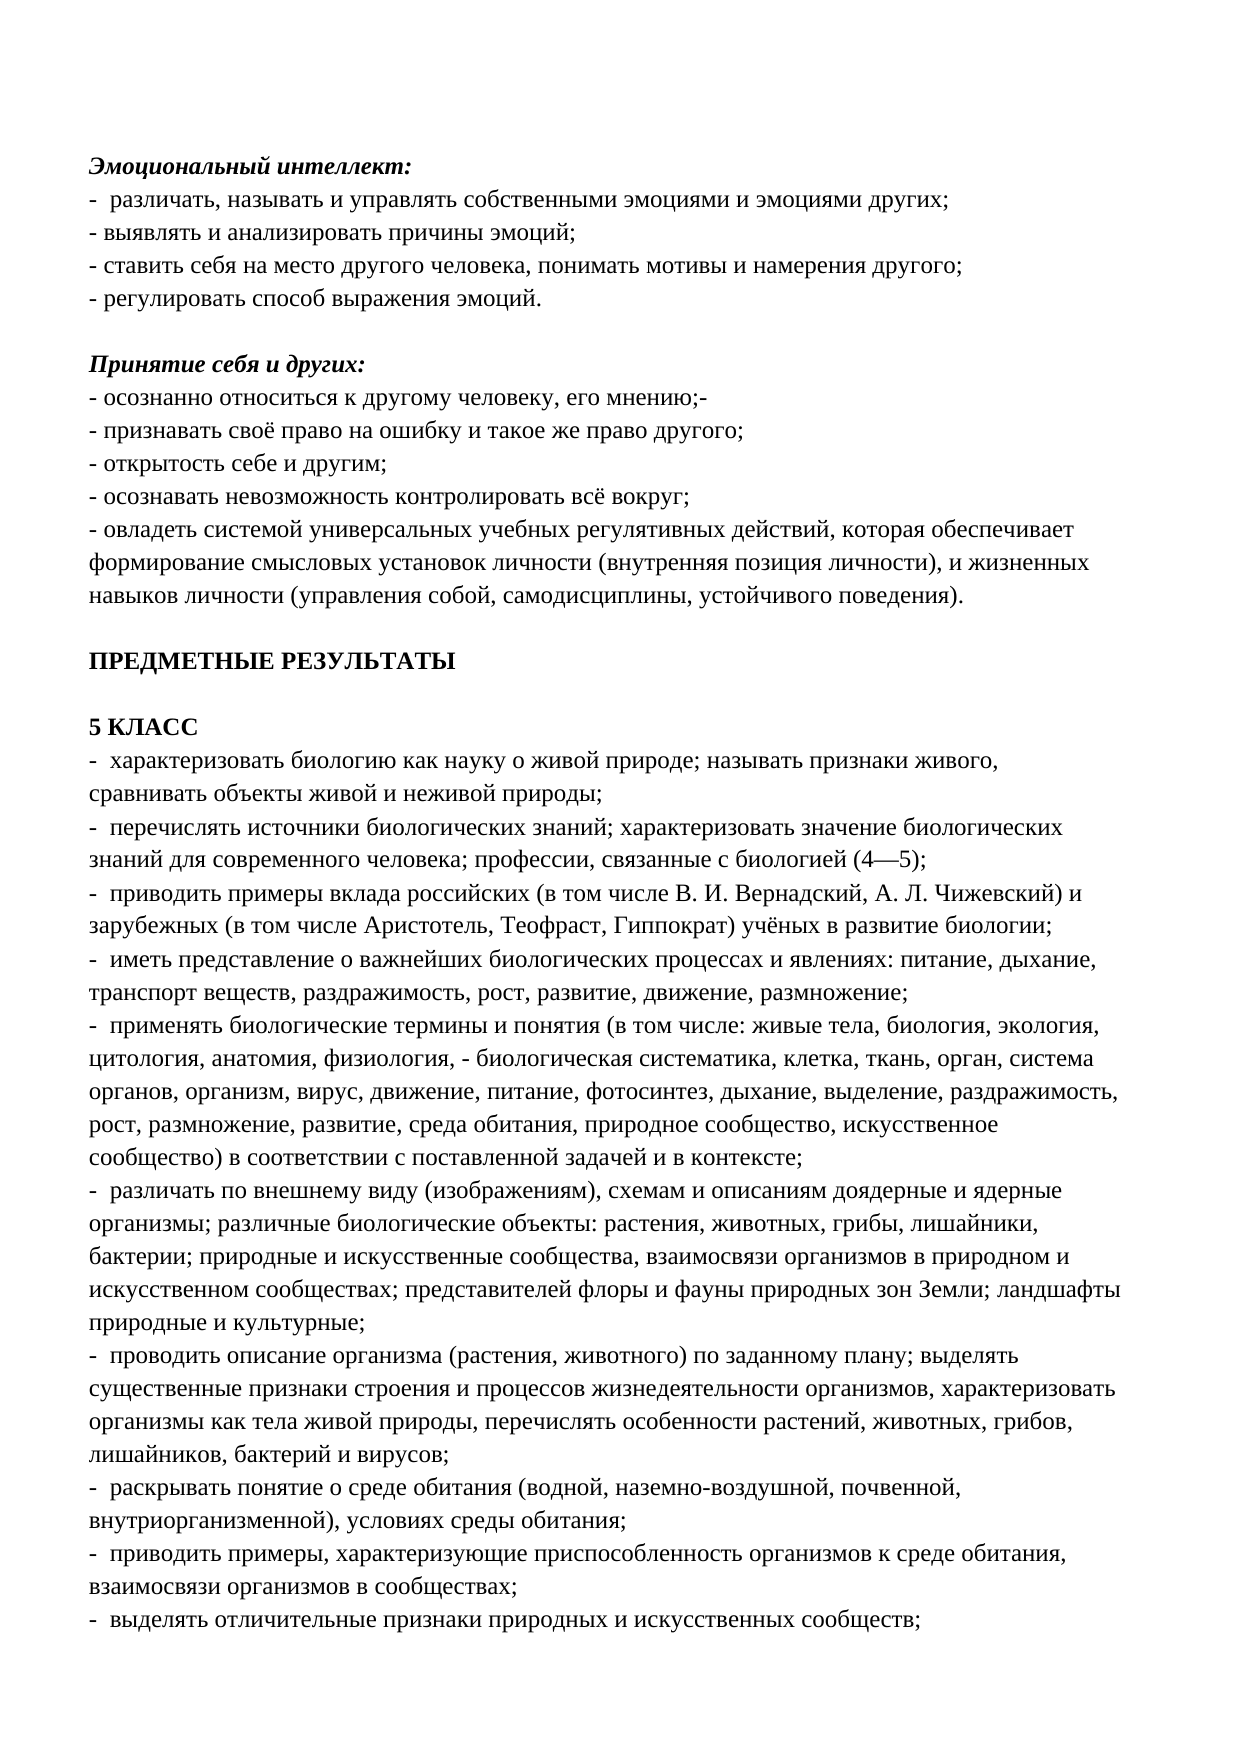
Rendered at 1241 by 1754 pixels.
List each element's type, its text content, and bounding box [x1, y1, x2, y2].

text - применять биологические термины и понятия (в том числе: живые тела, биология, экология, цитология, анатомия, физиология, - биологическая систематика, клетка, ткань, орган, система органов, организм, вирус, движение, питание, фотосинтез, дыхание, выделение, раздражимость, рост, размножение, развитие, среда обитания, природное сообщество, искусственное сообщество) в соответствии с поставленной задачей и в контексте; [89, 1010, 1122, 1171]
text - раскрывать понятие о среде обитания (водной, наземно-воздушной, почвенной, внутриорганизменной), условиях среды обитания; [89, 1472, 1122, 1534]
text - открытость себе и другим; [89, 448, 1122, 477]
text - различать, называть и управлять собственными эмоциями и эмоциями других; [89, 184, 1122, 213]
text - признавать своё право на ошибку и такое же право другого; [89, 415, 1122, 444]
text - выделять отличительные признаки природных и искусственных сообществ; [89, 1604, 1122, 1633]
text - различать по внешнему виду (изображениям), схемам и описаниям доядерные и ядерные организмы; различные биологические объекты: растения, животных, грибы, лишайники, бактерии; природные и искусственные сообщества, взаимосвязи организмов в природном и искусственном сообществах; представителей флоры и фауны природных зон Земли; ландшафты природные и культурные; [89, 1175, 1122, 1336]
text - иметь представление о важнейших биологических процессах и явлениях: питание, дыхание, транспорт веществ, раздражимость, рост, развитие, движение, размножение; [89, 944, 1122, 1005]
text - приводить примеры, характеризующие приспособленность организмов к среде обитания, взаимосвязи организмов в сообществах; [89, 1538, 1122, 1600]
text - овладеть системой универсальных учебных регулятивных действий, которая обеспечивает формирование смысловых установок личности (внутренняя позиция личности), и жизненных навыков личности (управления собой, самодисциплины, устойчивого поведения). [89, 514, 1122, 609]
text - ставить себя на место другого человека, понимать мотивы и намерения другого; [89, 250, 1122, 279]
text Эмоциональный интеллект: [89, 151, 1122, 180]
text - перечислять источники биологических знаний; характеризовать значение биологических знаний для современного человека; профессии, связанные с биологией (4—5); [89, 812, 1122, 873]
text - осознавать невозможность контролировать всё вокруг; [89, 481, 1122, 510]
text - выявлять и анализировать причины эмоций; [89, 217, 1122, 246]
text - проводить описание организма (растения, животного) по заданному плану; выделять существенные признаки строения и процессов жизнедеятельности организмов, характеризовать организмы как тела живой природы, перечислять особенности растений, животных, грибов, лишайников, бактерий и вирусов; [89, 1340, 1122, 1468]
text - регулировать способ выражения эмоций. [89, 283, 1122, 312]
text Принятие себя и других: [89, 349, 1122, 378]
text 5 КЛАСС [89, 712, 1122, 741]
text ПРЕДМЕТНЫЕ РЕЗУЛЬТАТЫ [89, 646, 1122, 675]
text - характеризовать биологию как науку о живой природе; называть признаки живого, сравнивать объекты живой и неживой природы; [89, 746, 1122, 807]
text - осознанно относиться к другому человеку, его мнению;- [89, 382, 1122, 411]
text - приводить примеры вклада российских (в том числе В. И. Вернадский, А. Л. Чижевский) и зарубежных (в том числе Аристотель, Теофраст, Гиппократ) учёных в развитие биологии; [89, 878, 1122, 939]
